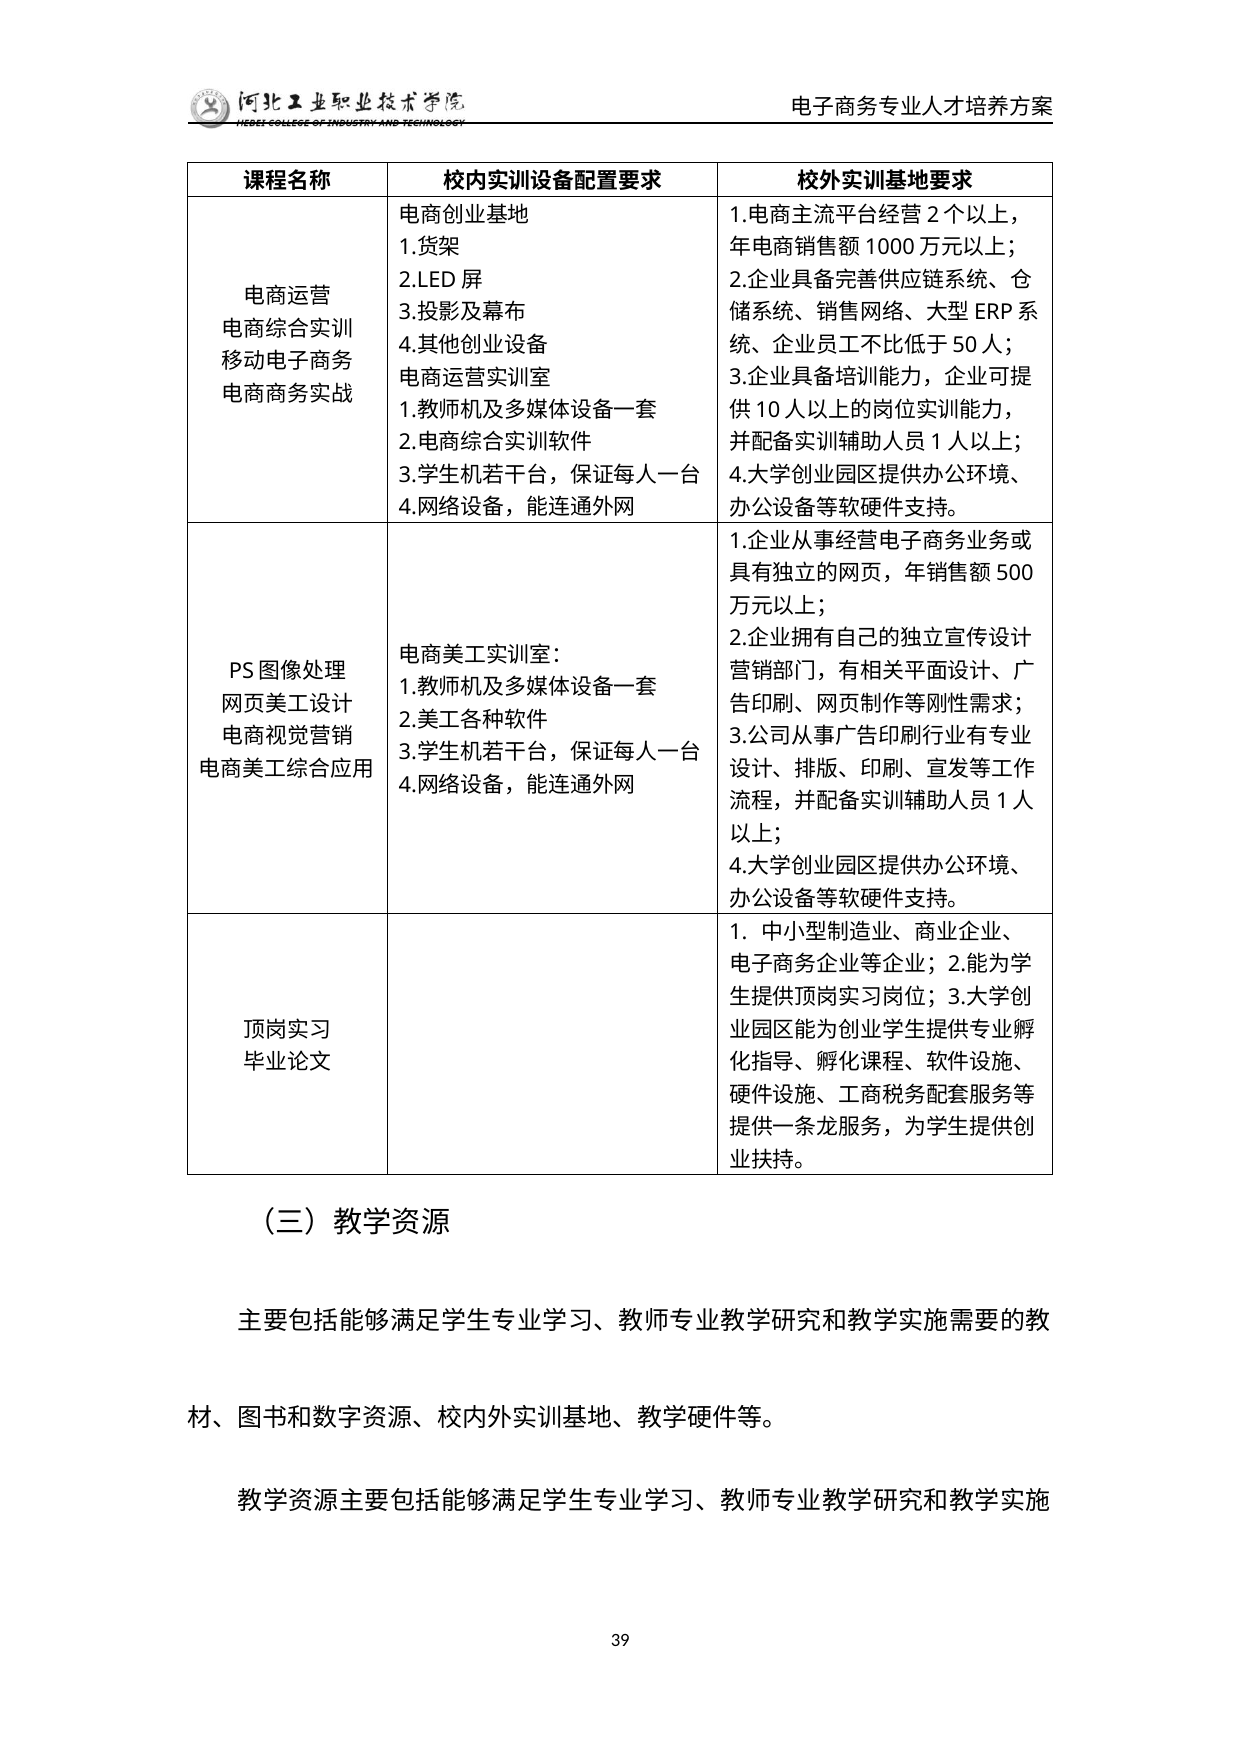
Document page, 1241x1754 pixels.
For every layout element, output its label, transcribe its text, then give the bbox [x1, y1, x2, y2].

table_cell 电商美工实训室： 1.教师机及多媒体设备一套 2.美工各种软件 3.学生机若干台，保证每人一台 4.网络设备，能连通外网 [388, 523, 717, 913]
table_header 课程名称 [188, 163, 387, 196]
table_cell [388, 914, 717, 1174]
table_header 校外实训基地要求 [718, 163, 1052, 196]
table_cell 1.电商主流平台经营2个以上，年电商销售额1000万元以上； 2.企业具备完善供应链系统、仓储系统、销售网络、大型ERP系统、企业员工不比低于50人； 3.企业具备培训能力，企业可提供10人以上的岗位实训能力，并配备实训辅助人员1人以上； 4.大学创业园区提供办公环境、办公设备等软硬件支持。 [718, 197, 1052, 522]
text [187, 1466, 1053, 1531]
table_cell 电商创业基地 1.货架 2.LED屏 3.投影及幕布 4.其他创业设备 电商运营实训室 1.教师机及多媒体设备一套 2.电商综合实训软件 3.学生机若干台，保证每人一台 4.网络设备，能连通外网 [388, 197, 717, 522]
table_cell 1.企业从事经营电子商务业务或具有独立的网页，年销售额500万元以上； 2.企业拥有自己的独立宣传设计营销部门，有相关平面设计、广告印刷、网页制作等刚性需求； 3.公司从事广告印刷行业有专业设计、排版、印刷、宣发等工作流程，并配备实训辅助人员1人以上； 4.大学创业园区提供办公环境、办公设备等软硬件支持。 [718, 523, 1052, 913]
text （三）教学资源 [187, 1187, 1053, 1252]
text 主要包括能够满足学生专业学习、教师专业教学研究和教学实施需要的教材、图书和数字资源、校内外实训基地、教学硬件等。 [187, 1286, 1053, 1448]
picture [187, 88, 468, 129]
table_header 校内实训设备配置要求 [388, 163, 717, 196]
table_cell 顶岗实习 毕业论文 [188, 914, 387, 1174]
table_cell 中小型制造业、商业企业、电子商务企业等企业；2.能为学生提供顶岗实习岗位；3.大学创业园区能为创业学生提供专业孵化指导、孵化课程、软件设施、硬件设施、工商税务配套服务等提供一条龙服务，为学生提供创业扶持。 [718, 914, 1052, 1174]
table_cell PS图像处理 网页美工设计 电商视觉营销 电商美工综合应用 [188, 523, 387, 913]
table_cell 电商运营 电商综合实训 移动电子商务 电商商务实战 [188, 197, 387, 522]
